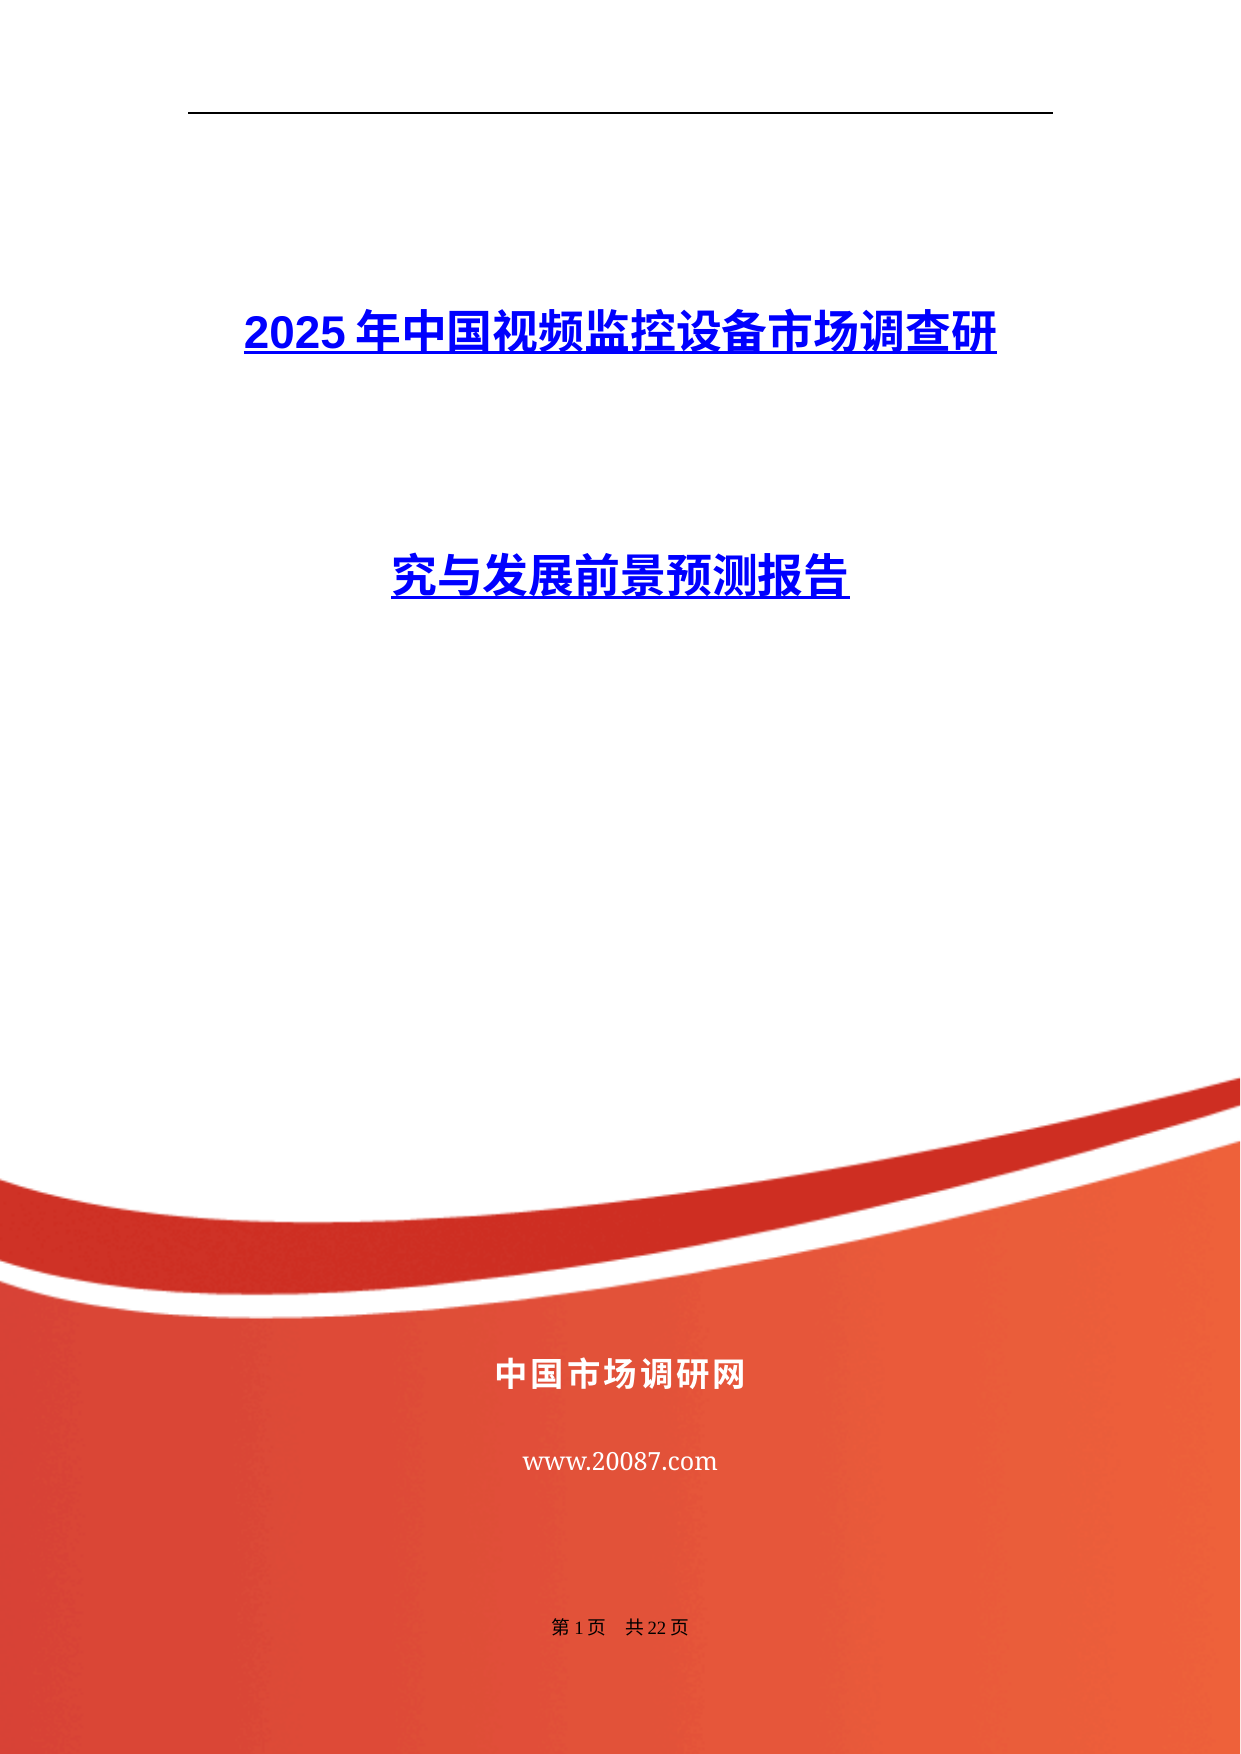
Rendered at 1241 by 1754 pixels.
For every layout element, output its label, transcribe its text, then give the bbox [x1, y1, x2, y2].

subtitle 中国市场调研网 [187, 1339, 1053, 1404]
table_header 2025年中国视频监控设备市场调查研究与发展前景预测报告 [188, 207, 1053, 773]
text www.20087.com [187, 1428, 1053, 1493]
picture [0, 1006, 1241, 1754]
